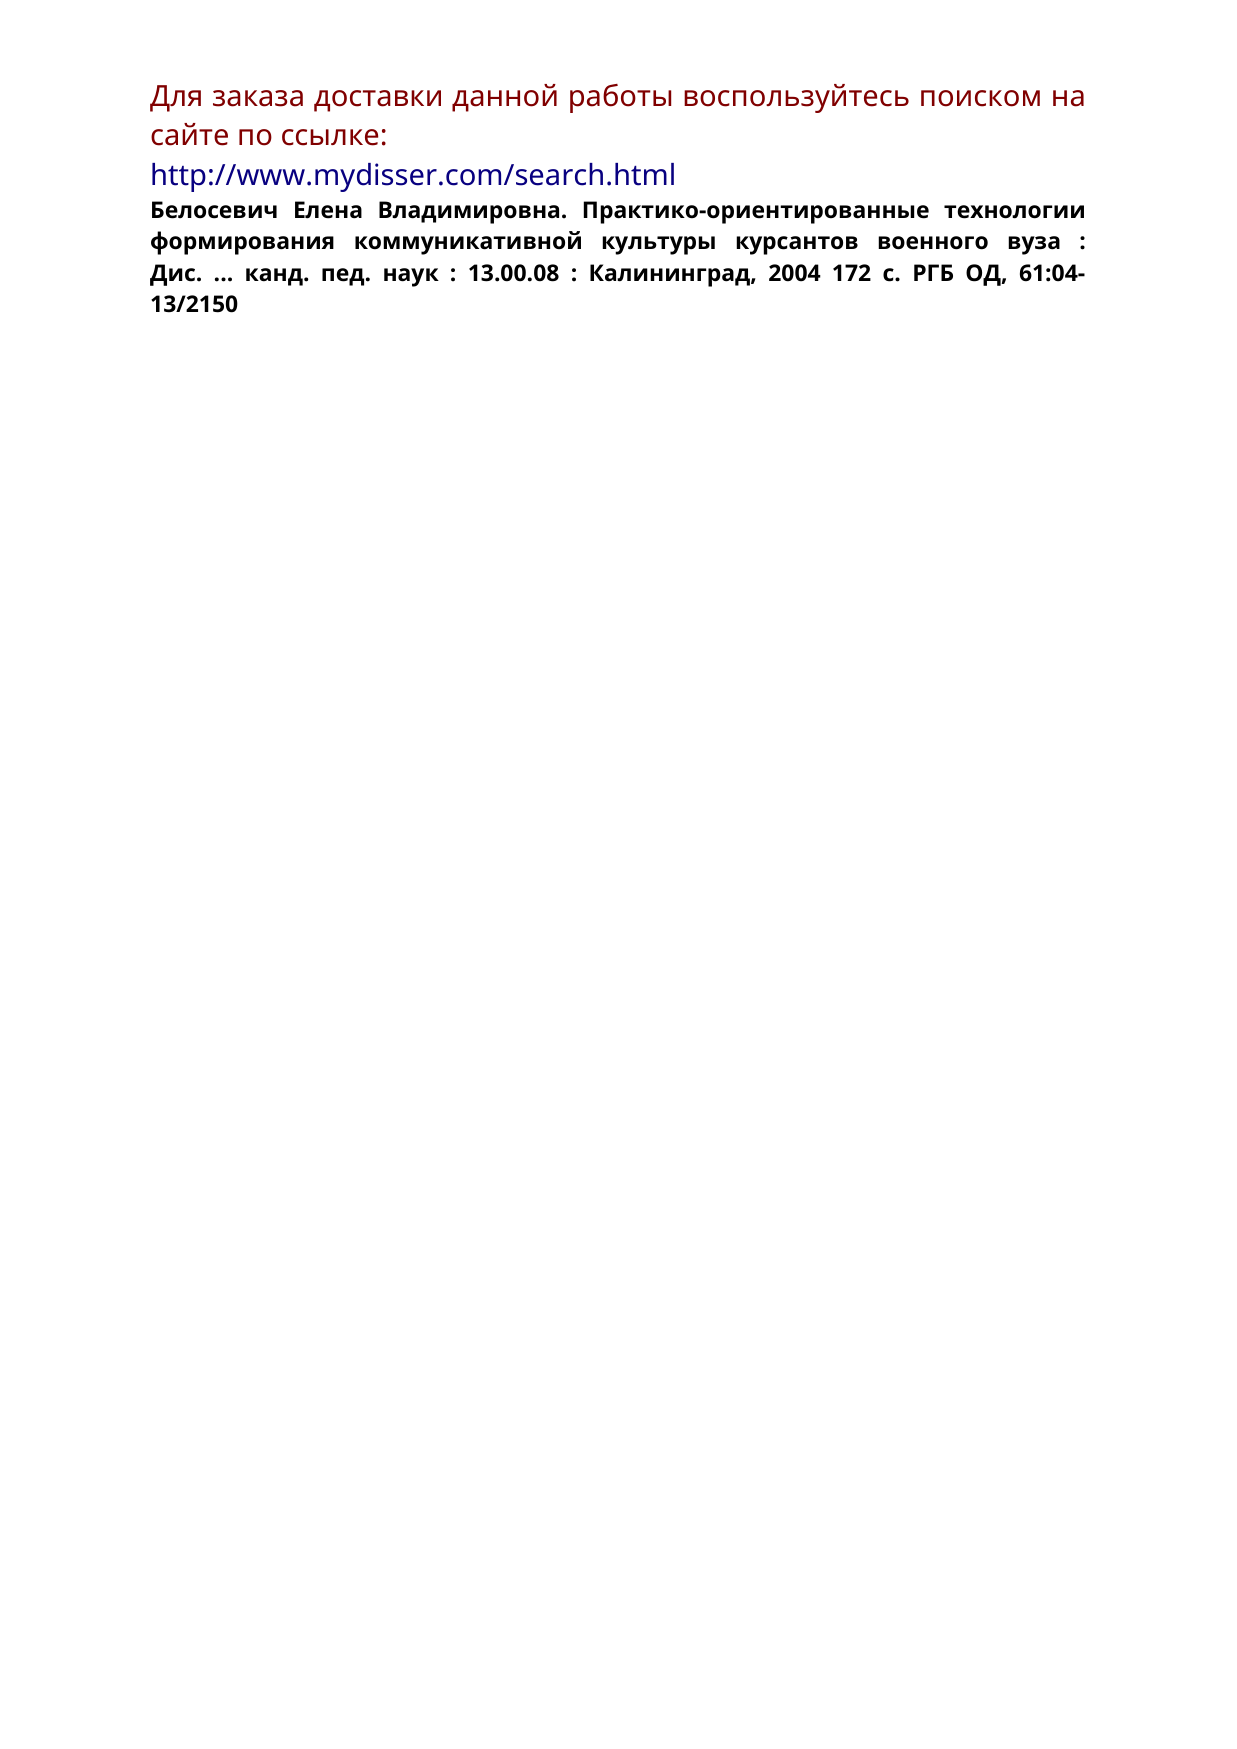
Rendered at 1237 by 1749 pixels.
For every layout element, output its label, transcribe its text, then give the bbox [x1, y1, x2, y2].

text Белосевич Елена Владимировна. Практико-ориентированные технологии формирования коммуникативной культуры курсантов военного вуза : Дис. ... канд. пед. наук : 13.00.08 : Калининград, 2004 172 c. РГБ ОД, 61:04-13/2150 [150, 194, 1086, 319]
